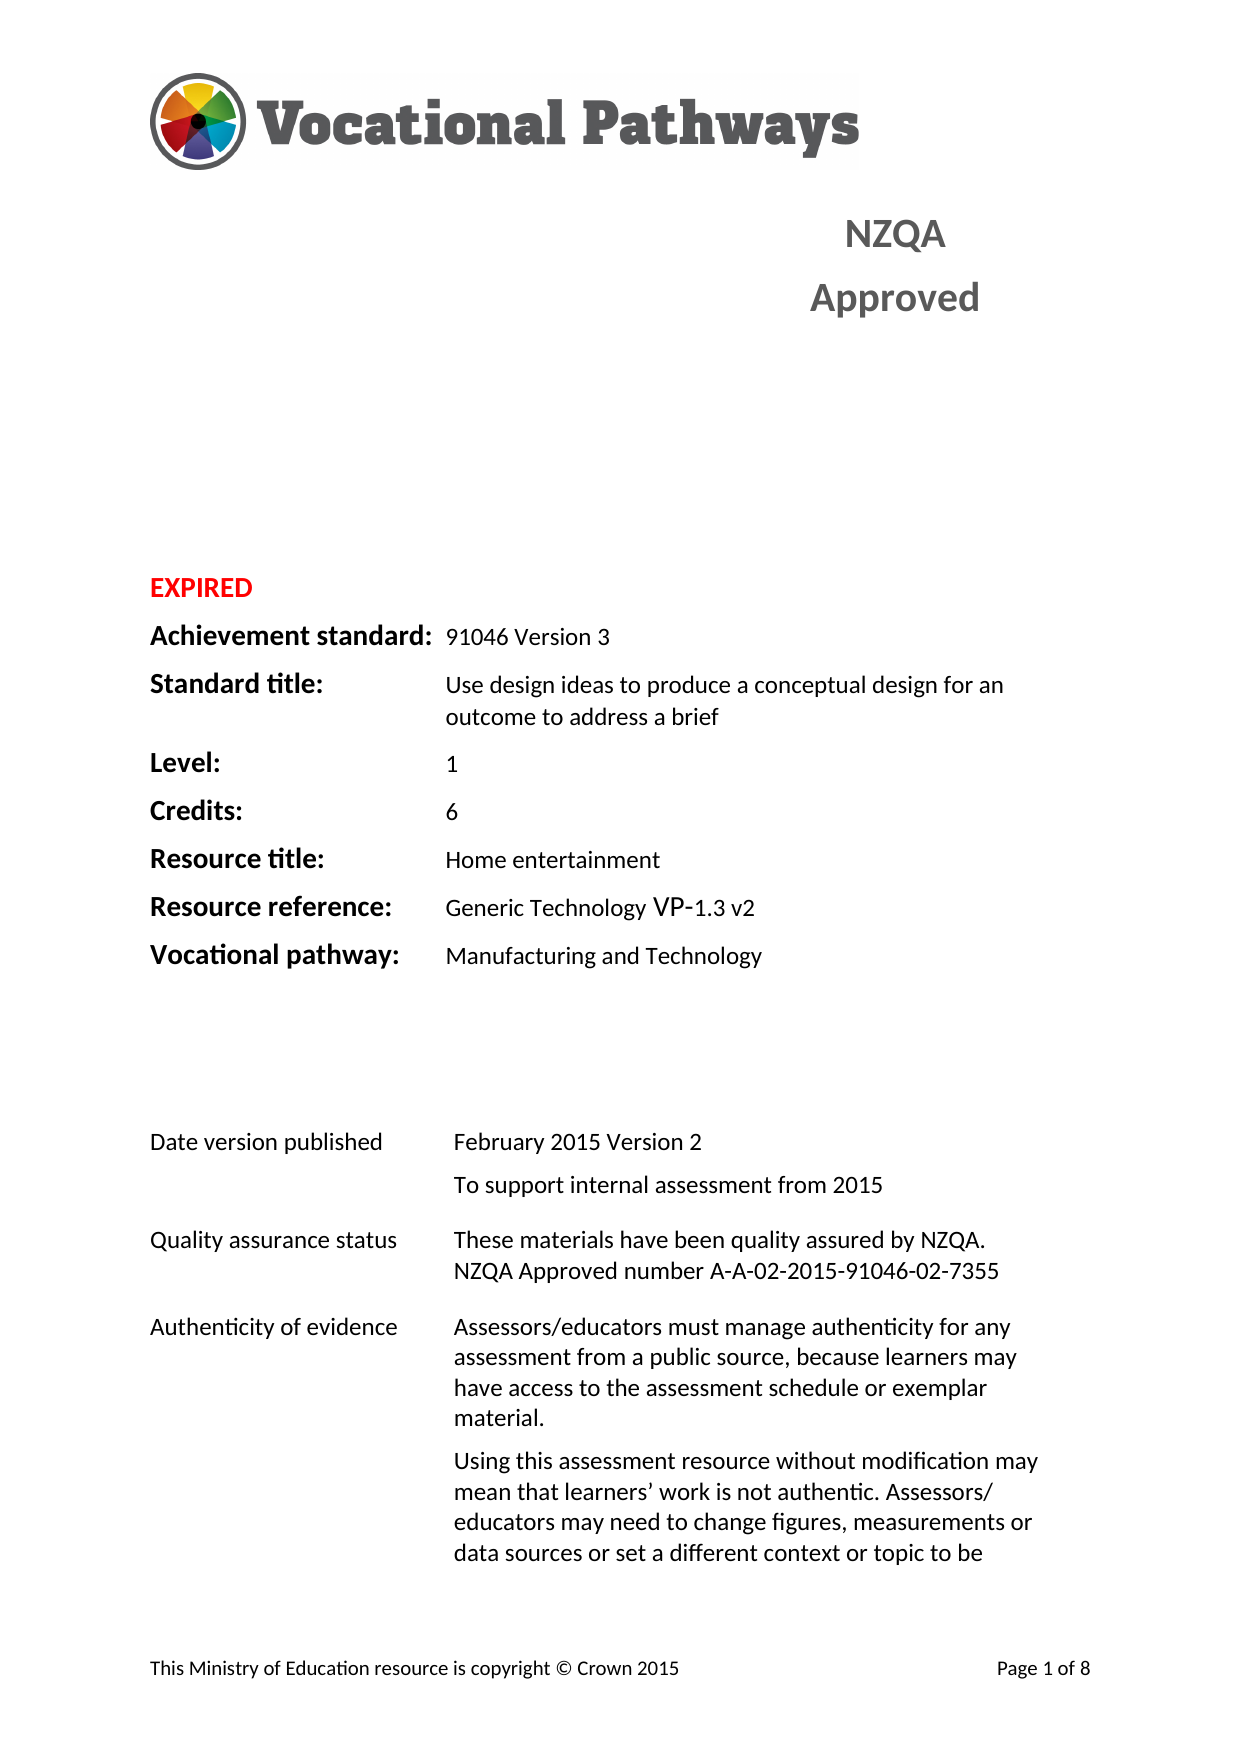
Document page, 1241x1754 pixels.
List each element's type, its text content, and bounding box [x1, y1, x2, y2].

table_header Date version published [139, 1114, 442, 1212]
text Level: [150, 744, 1090, 779]
picture [150, 73, 859, 170]
table_cell These materials have been quality assured by NZQA. NZQA Approved number A-A-02-2015-91046-02-7355 [443, 1212, 1079, 1298]
table_header February 2015 Version 2 To support internal assessment from 2015 [443, 1114, 1079, 1212]
text Resource reference: VP- [150, 888, 1090, 924]
text Resource title: [150, 840, 1090, 876]
table_cell Quality assurance status [139, 1212, 442, 1298]
text Achievement standard: [150, 617, 1090, 653]
text Credits: [150, 792, 1090, 828]
text Standard title: [150, 665, 1090, 731]
text Vocational pathway: [150, 936, 1090, 972]
text EXPIRED [150, 569, 1090, 604]
